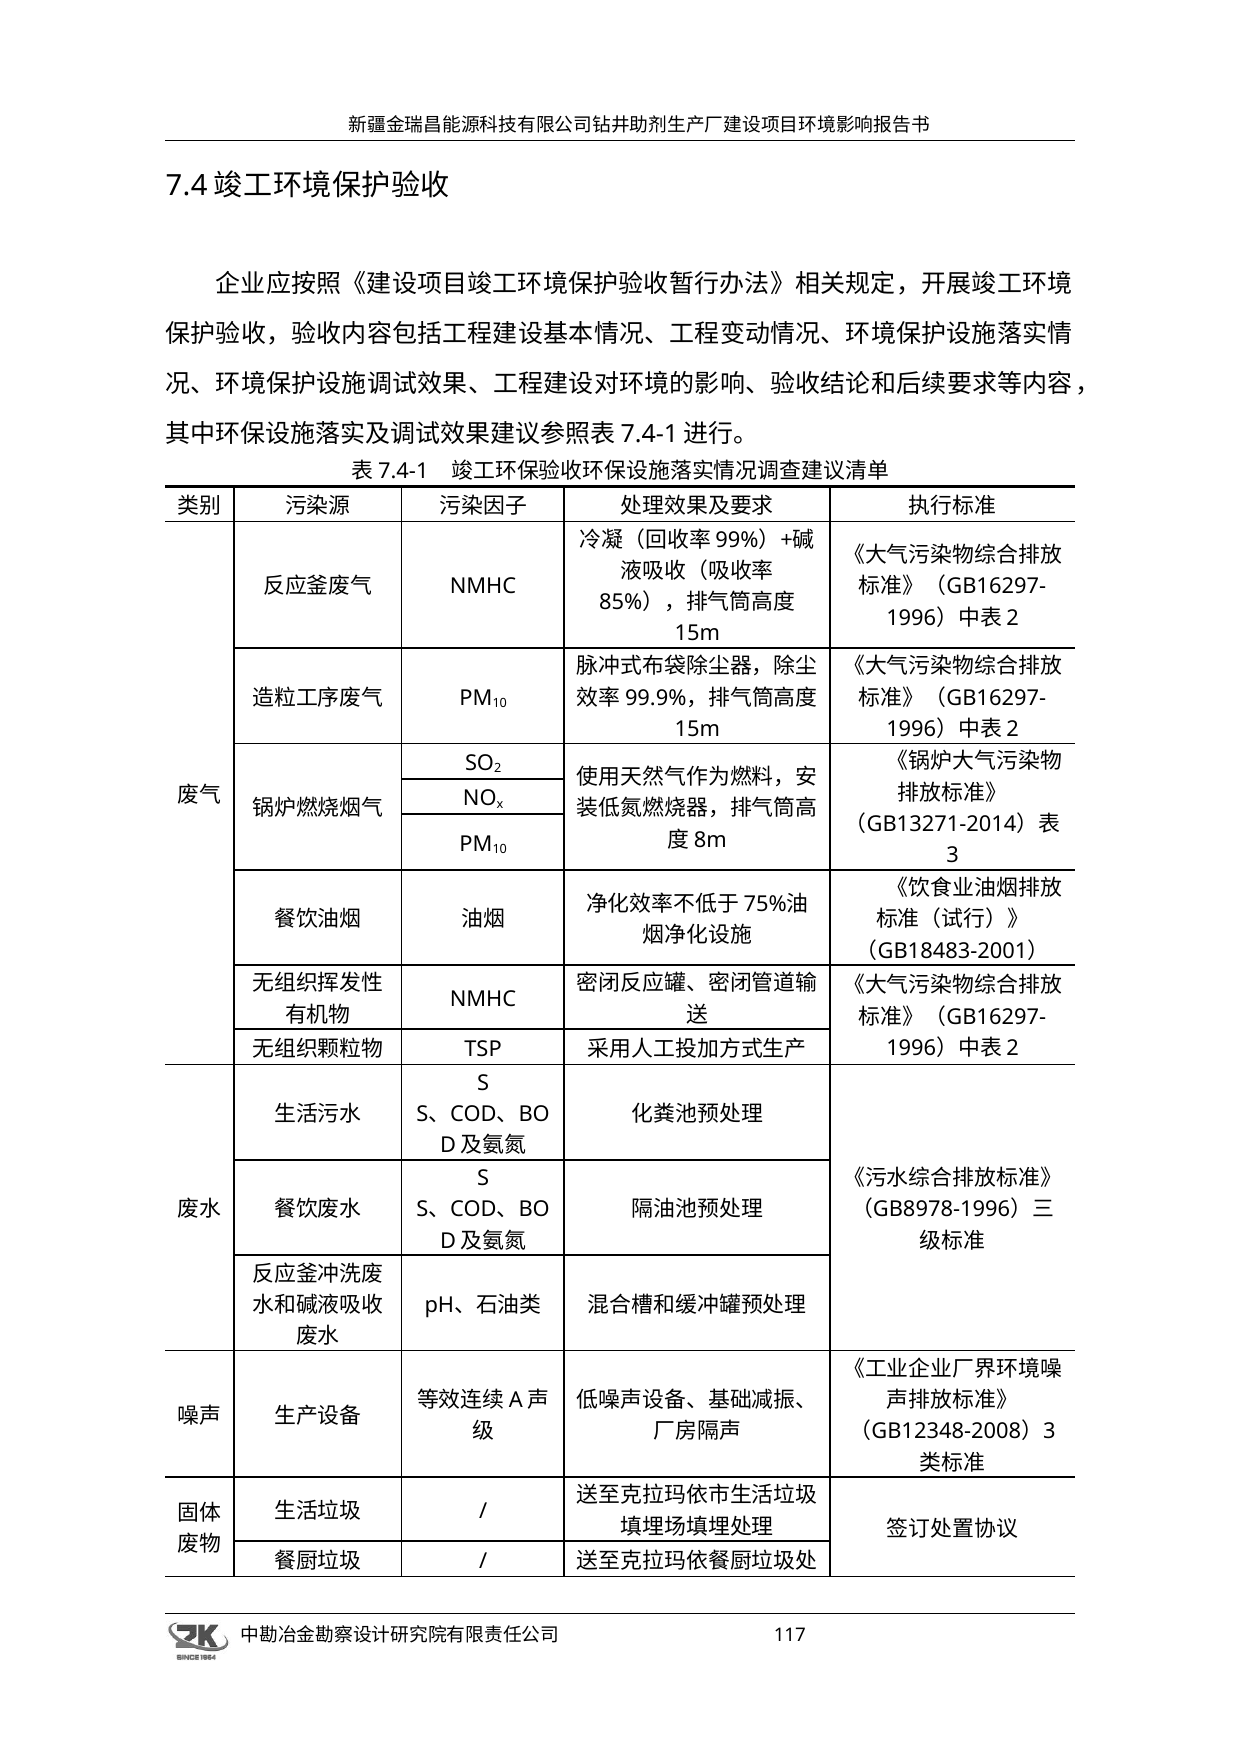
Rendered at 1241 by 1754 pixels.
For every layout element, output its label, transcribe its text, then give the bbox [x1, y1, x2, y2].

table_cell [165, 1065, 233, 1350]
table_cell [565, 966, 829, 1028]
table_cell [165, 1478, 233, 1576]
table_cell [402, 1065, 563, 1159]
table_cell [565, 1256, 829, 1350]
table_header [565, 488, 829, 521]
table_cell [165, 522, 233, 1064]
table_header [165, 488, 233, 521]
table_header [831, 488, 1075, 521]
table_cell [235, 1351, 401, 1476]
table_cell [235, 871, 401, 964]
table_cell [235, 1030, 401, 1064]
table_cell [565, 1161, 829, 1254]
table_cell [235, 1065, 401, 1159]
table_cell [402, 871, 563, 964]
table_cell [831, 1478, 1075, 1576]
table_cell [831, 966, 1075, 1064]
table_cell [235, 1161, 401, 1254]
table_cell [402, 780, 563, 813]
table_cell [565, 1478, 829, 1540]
picture [166, 1620, 231, 1661]
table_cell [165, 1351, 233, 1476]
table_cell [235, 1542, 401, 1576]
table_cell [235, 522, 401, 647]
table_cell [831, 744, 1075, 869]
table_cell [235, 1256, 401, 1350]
subtitle 7.4竣工环境保护验收 [165, 162, 1075, 204]
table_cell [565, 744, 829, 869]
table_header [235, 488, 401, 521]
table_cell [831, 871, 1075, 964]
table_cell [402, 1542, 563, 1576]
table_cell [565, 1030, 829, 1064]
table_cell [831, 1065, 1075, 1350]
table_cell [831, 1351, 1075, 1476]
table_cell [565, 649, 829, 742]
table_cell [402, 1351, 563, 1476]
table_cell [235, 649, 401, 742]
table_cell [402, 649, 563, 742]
text 表7.4-1 竣工环保验收环保设施落实情况调查建议清单 [165, 453, 1075, 485]
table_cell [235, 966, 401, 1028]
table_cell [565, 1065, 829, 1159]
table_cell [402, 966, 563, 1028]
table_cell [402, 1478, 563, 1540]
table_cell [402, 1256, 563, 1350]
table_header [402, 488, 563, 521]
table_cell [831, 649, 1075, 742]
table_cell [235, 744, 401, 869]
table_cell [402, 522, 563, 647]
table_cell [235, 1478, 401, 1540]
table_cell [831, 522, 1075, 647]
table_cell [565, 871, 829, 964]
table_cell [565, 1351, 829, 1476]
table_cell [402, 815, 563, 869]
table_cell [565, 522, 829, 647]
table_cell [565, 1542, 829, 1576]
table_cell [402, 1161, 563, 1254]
text 企业应按照《建设项目竣工环境保护验收暂行办法》相关规定，开展竣工环境保护验收，验收内容包括工程建设基本情况、工程变动情况、环境保护设施落实情况、环境保护设施调试效果、工程建设对环境的影响、验收结论和后续要求等内容，其中环保设施落实及调试效果建议参照表7.4-1进行。 [165, 253, 1075, 453]
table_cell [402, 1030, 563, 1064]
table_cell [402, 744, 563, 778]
